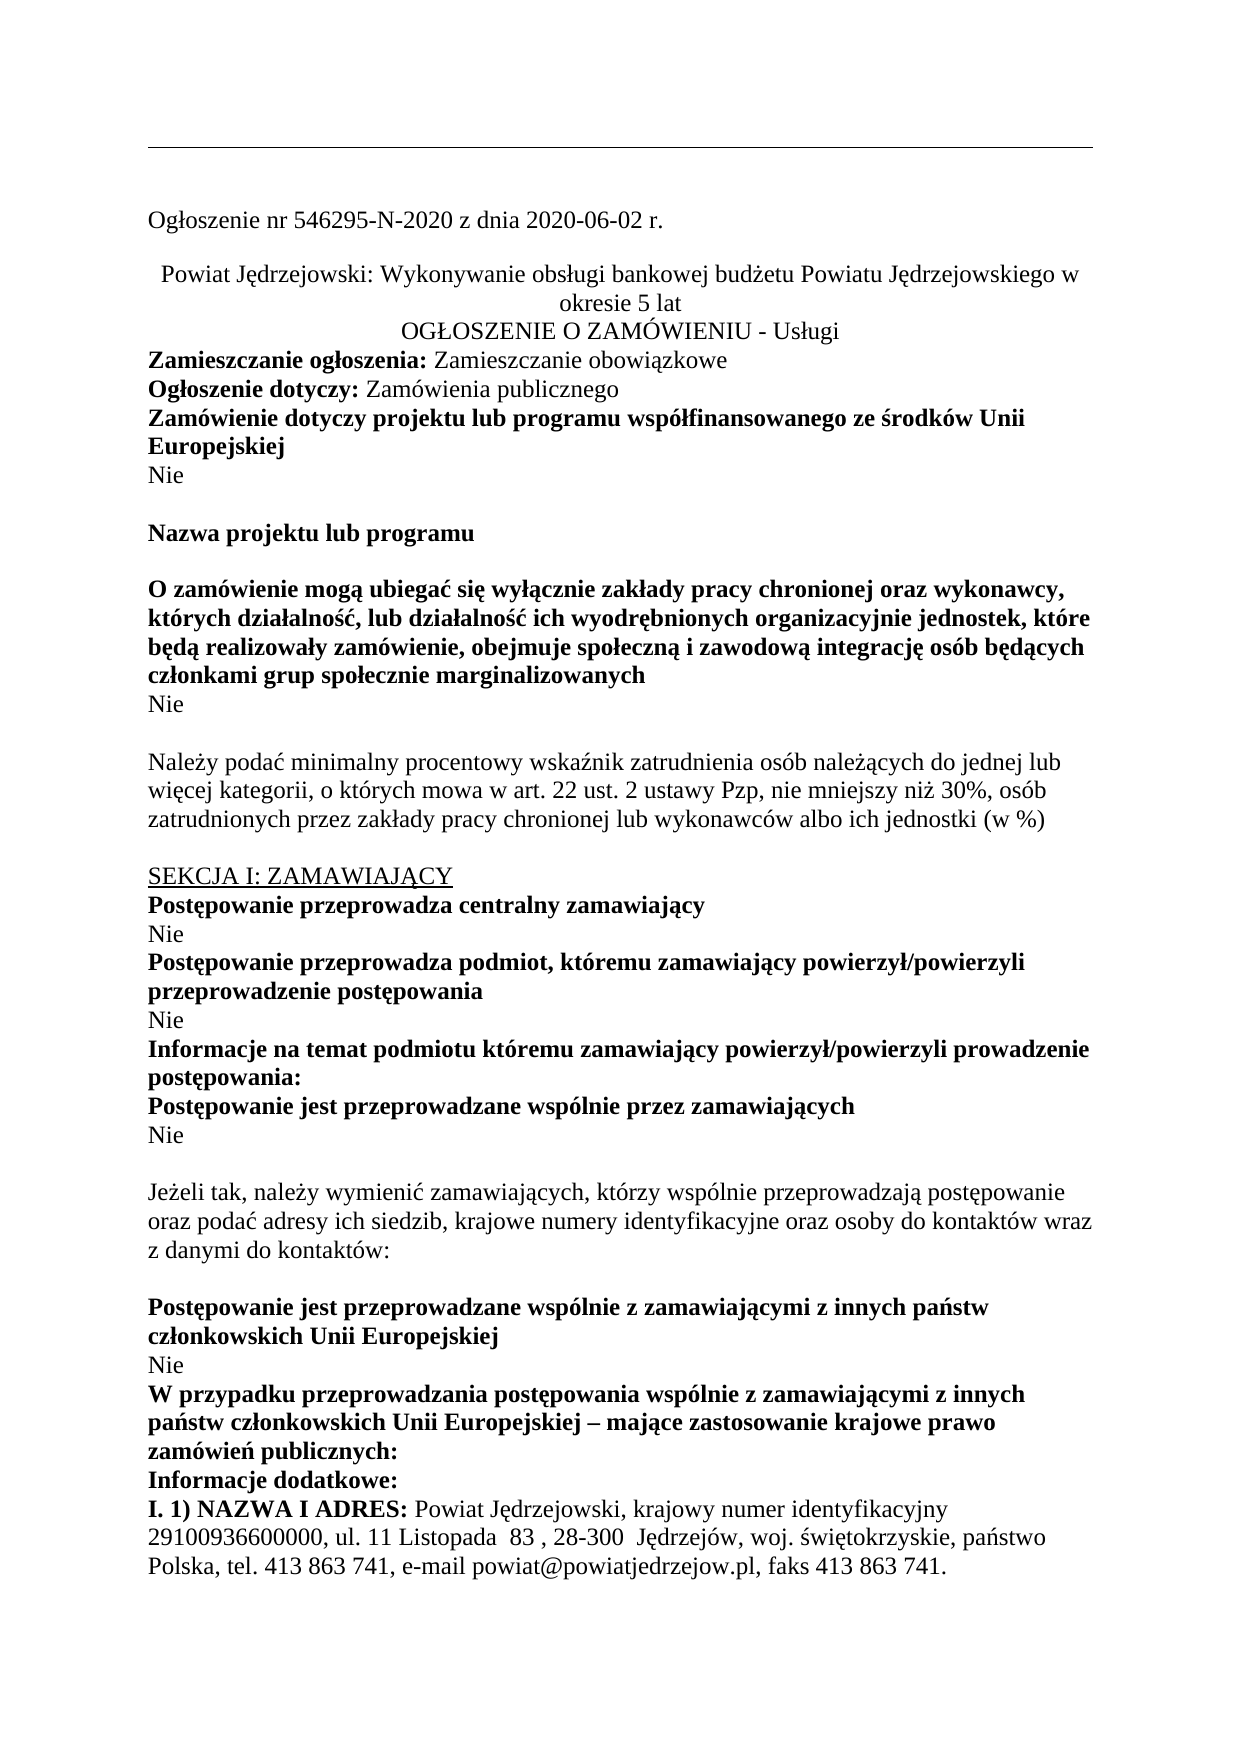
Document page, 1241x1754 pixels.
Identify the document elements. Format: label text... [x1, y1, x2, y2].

text Nie [148, 1120, 1093, 1149]
text Ogłoszenie dotyczy: Zamówienia publicznego [148, 374, 1093, 403]
text Postępowanie przeprowadza podmiot, któremu zamawiający powierzył/powierzyli przeprowadzenie postępowania [148, 947, 1093, 1005]
text Nazwa projektu lub programu [148, 489, 1093, 574]
text Należy podać minimalny procentowy wskaźnik zatrudnienia osób należących do jednej lub więcej kategorii, o których mowa w art. 22 ust. 2 ustawy Pzp, nie mniejszy niż 30%, osób zatrudnionych przez zakłady pracy chronionej lub wykonawców albo ich jednostki (w %) [148, 718, 1093, 861]
text Ogłoszenie nr 546295-N-2020 z dnia 2020-06-02 r. [148, 148, 1093, 234]
text Zamieszczanie ogłoszenia: Zamieszczanie obowiązkowe [148, 345, 1093, 374]
text Jeżeli tak, należy wymienić zamawiających, którzy wspólnie przeprowadzają postępowanie oraz podać adresy ich siedzib, krajowe numery identyfikacyjne oraz osoby do kontaktów wraz z danymi do kontaktów: Postępowanie jest przeprowadzane wspólnie z zamawiającymi z innych państw członkowskich Unii Europejskiej [148, 1149, 1093, 1350]
text Informacje na temat podmiotu któremu zamawiający powierzył/powierzyli prowadzenie postępowania: Postępowanie jest przeprowadzane wspólnie przez zamawiających [148, 1034, 1093, 1120]
text Nie [148, 460, 1093, 489]
text Powiat Jędrzejowski: Wykonywanie obsługi bankowej budżetu Powiatu Jędrzejowskiego w okresie 5 lat OGŁOSZENIE O ZAMÓWIENIU - Usługi [148, 259, 1093, 345]
text Zamówienie dotyczy projektu lub programu współfinansowanego ze środków Unii Europejskiej [148, 403, 1093, 460]
text W przypadku przeprowadzania postępowania wspólnie z zamawiającymi z innych państw członkowskich Unii Europejskiej – mające zastosowanie krajowe prawo zamówień publicznych: Informacje dodatkowe: [148, 1379, 1093, 1494]
text Nie [148, 1005, 1093, 1034]
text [148, 1494, 1093, 1580]
text O zamówienie mogą ubiegać się wyłącznie zakłady pracy chronionej oraz wykonawcy, których działalność, lub działalność ich wyodrębnionych organizacyjnie jednostek, które będą realizowały zamówienie, obejmuje społeczną i zawodową integrację osób będących członkami grup społecznie marginalizowanych [148, 574, 1093, 689]
text Nie [148, 689, 1093, 718]
text Nie [148, 1350, 1093, 1379]
text Nie [148, 919, 1093, 947]
text SEKCJA I: ZAMAWIAJĄCY [148, 861, 1093, 890]
text Postępowanie przeprowadza centralny zamawiający [148, 890, 1093, 919]
